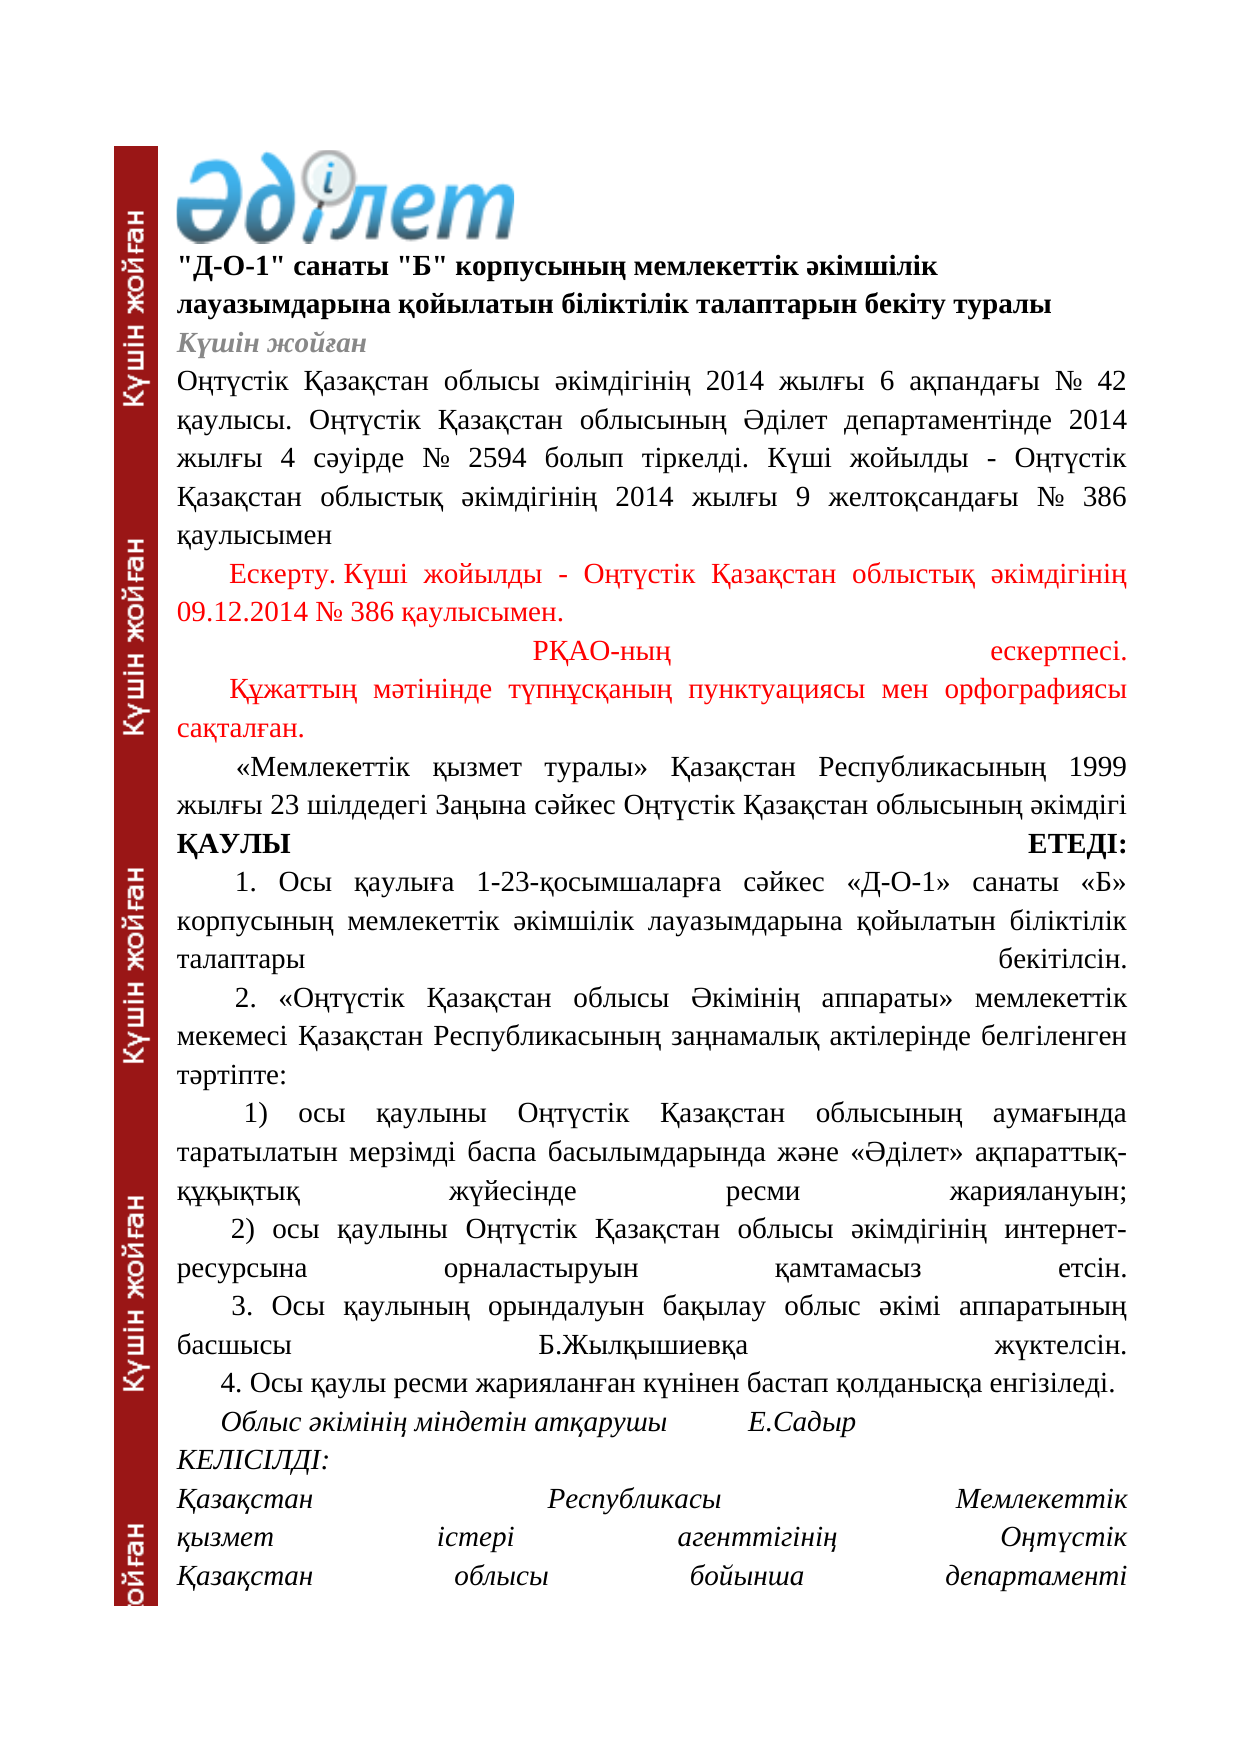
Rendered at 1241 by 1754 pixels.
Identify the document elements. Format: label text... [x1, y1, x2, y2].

picture [114, 358, 158, 363]
picture [114, 628, 158, 633]
picture [114, 1437, 158, 1442]
text Ескерту. Күші жойылды - Оңтүстік Қазақстан облыстық әкімдігінің 09.12.2014 № 386 қаулысымен. [112, 556, 1128, 628]
picture [176, 150, 515, 244]
picture [114, 320, 158, 325]
picture [114, 1399, 158, 1404]
picture [114, 146, 158, 248]
picture [114, 1592, 158, 1606]
picture [114, 551, 158, 556]
text РҚАО-ның ескертпесі. Құжаттың мәтінінде түпнұсқаның пунктуациясы мен орфографиясы сақталған. [112, 633, 1128, 744]
text Оңтүстік Қазақстан облысы әкімдігінің 2014 жылғы 6 ақпандағы № 42 қаулысы. Оңтүстік Қазақстан облысының Әділет департаментінде 2014 жылғы 4 сәуірде № 2594 болып тіркелді. Күші жойылды - Оңтүстік Қазақстан облыстық әкімдігінің 2014 жылғы 9 желтоқсандағы № 386 қаулысымен [112, 363, 1128, 551]
picture [114, 744, 158, 749]
text «Мемлекеттік қызмет туралы» Қазақстан Республикасының 1999 жылғы 23 шілдедегі Заңына сәйкес Оңтүстік Қазақстан облысының әкімдігі ҚАУЛЫ ЕТЕДІ: 1. Осы қаулыға 1-23-қосымшаларға сәйкес «Д-О-1» санаты «Б» корпусының мемлекеттік әкімшілік лауазымдарына қойылатын біліктілік талаптары бекітілсін. 2. «Оңтүстік Қазақстан облысы Әкімінің аппараты» мемлекеттік мекемесі Қазақстан Республикасының заңнамалық актілерінде белгіленген тәртіпте: 1) осы қаулыны Оңтүстік Қазақстан облысының аумағында таратылатын мерзімді баспа басылымдарында және «Әділет» ақпараттық-құқықтық жүйесінде ресми жариялануын; 2) осы қаулыны Оңтүстік Қазақстан облысы әкімдігінің интернет-ресурсына орналастыруын қамтамасыз етсін. 3. Осы қаулының орындалуын бақылау облыс әкімі аппаратының басшысы Б.Жылқышиевқа жүктелсін. 4. Осы қаулы ресми жарияланған күнінен бастап қолданысқа енгізіледі. [112, 749, 1128, 1399]
text Облыс әкімінің міндетін атқарушы Е.Садыр [112, 1404, 1128, 1437]
text "Д-О-1" санаты "Б" корпусының мемлекеттік әкімшілік лауазымдарына қойылатын біліктілік талаптарын бекіту туралы [112, 248, 1128, 320]
text Күшін жойған [112, 325, 1128, 358]
